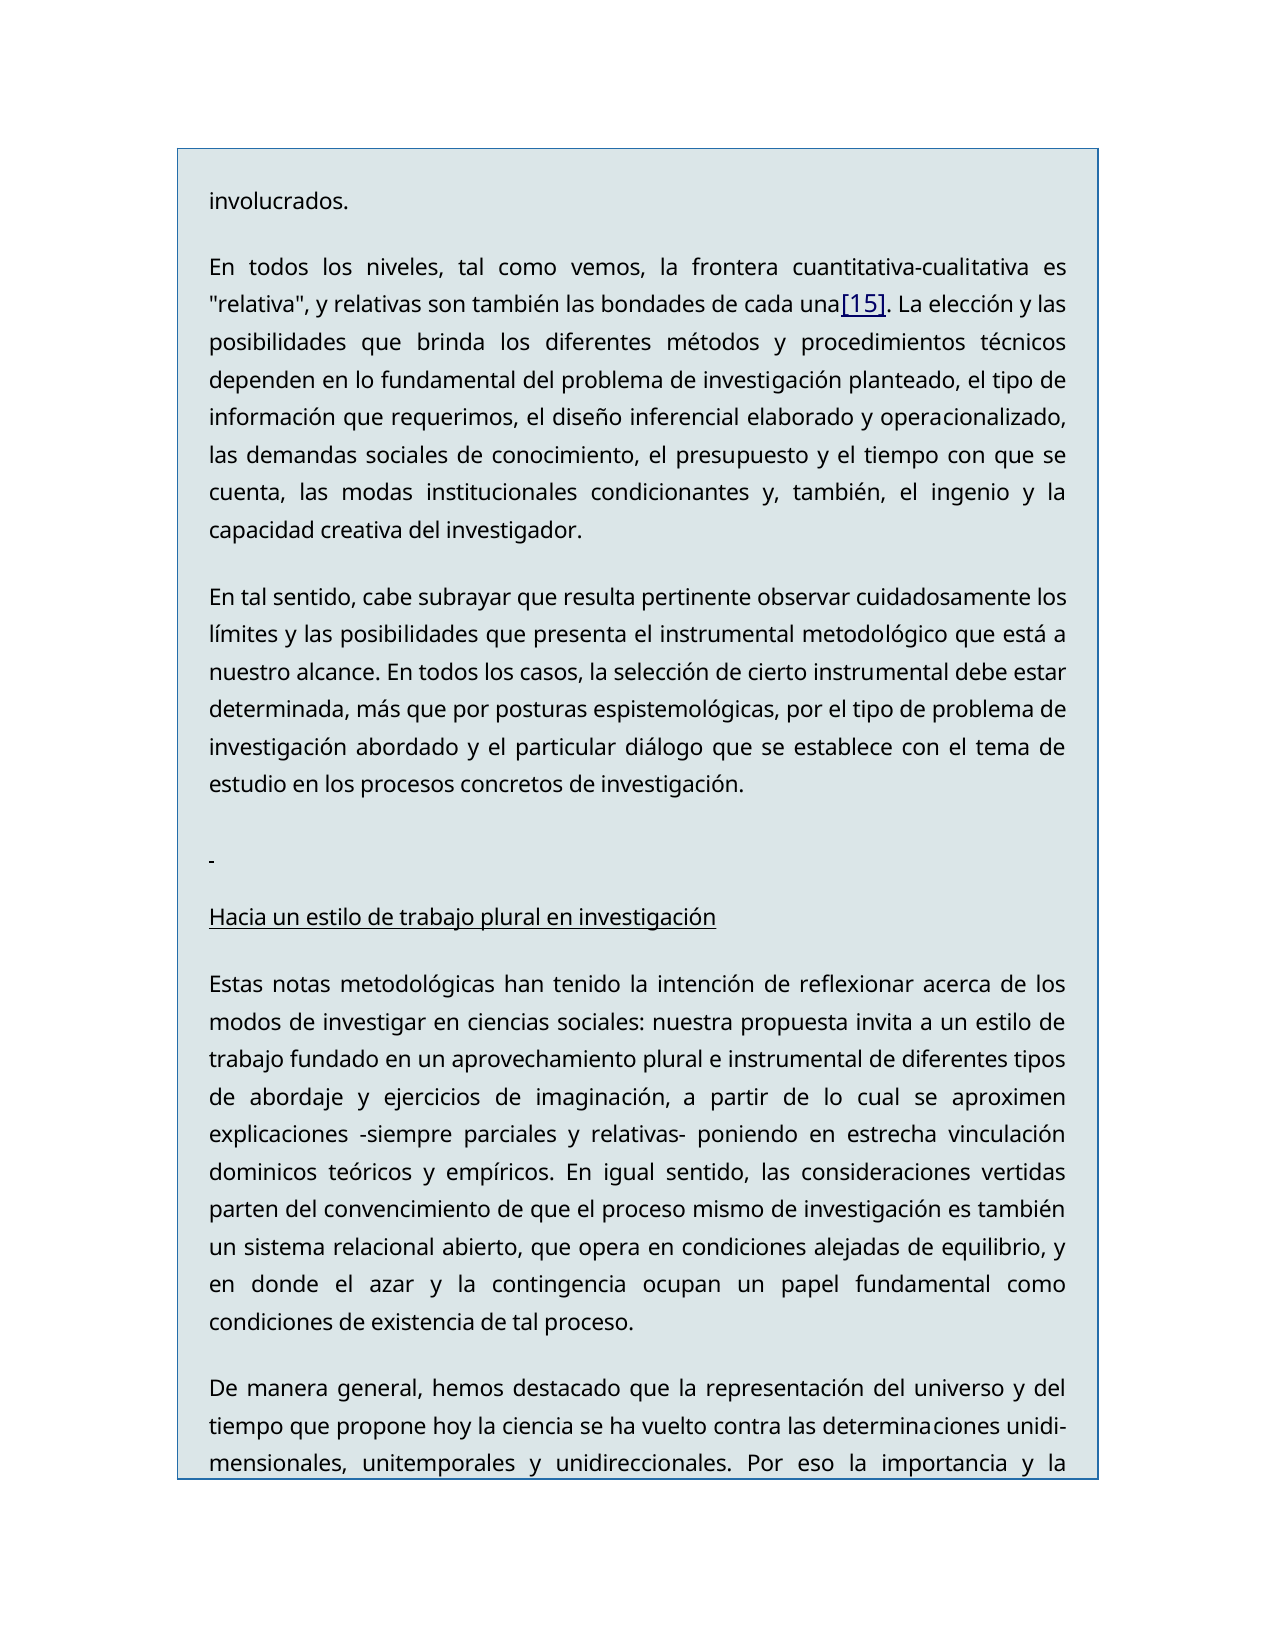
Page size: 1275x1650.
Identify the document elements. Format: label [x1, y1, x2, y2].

table_cell [178, 149, 1097, 1478]
